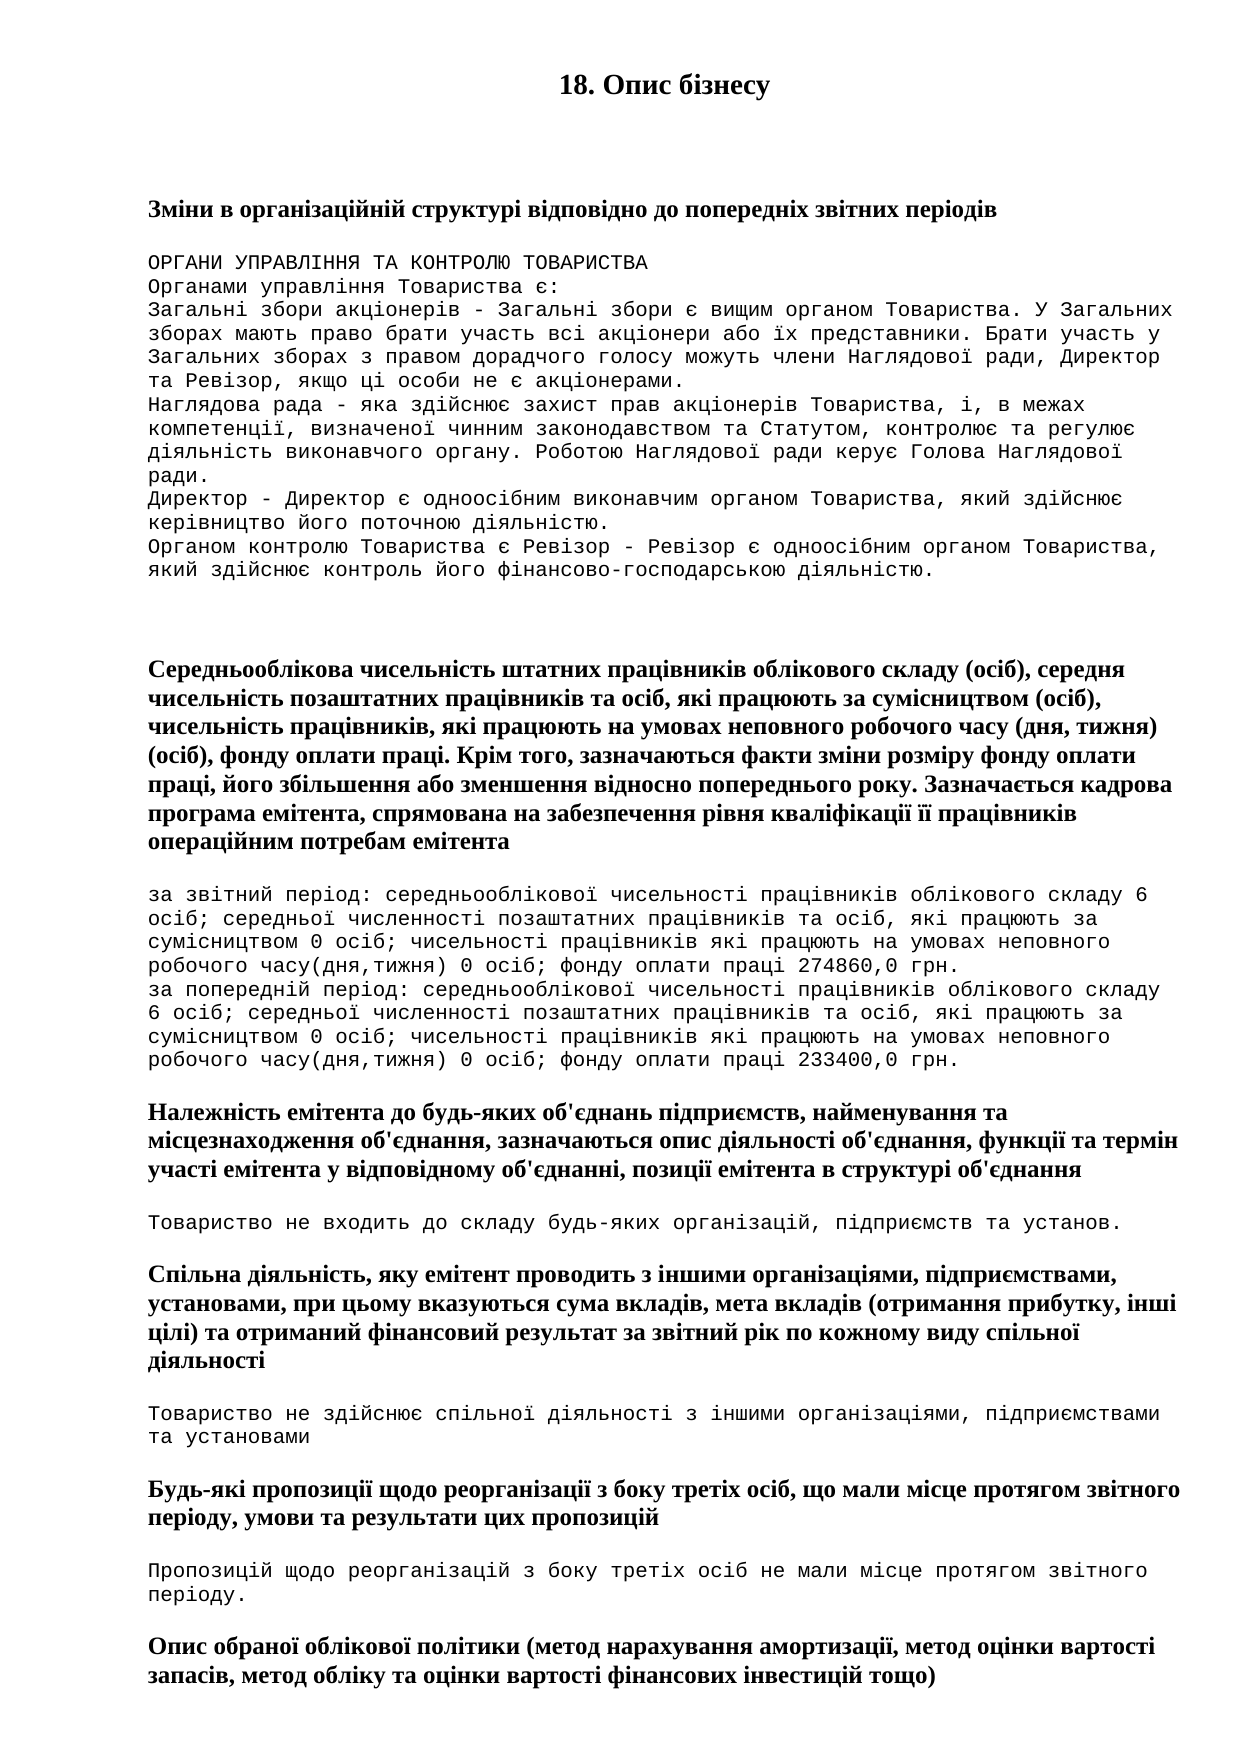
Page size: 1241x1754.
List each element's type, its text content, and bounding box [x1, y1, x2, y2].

text за попередній перiод: середньооблiкової чисельностi працiвникiв облiкового складу 6 осiб; середньої численностi позаштатних працiвникiв та осiб, якi працюють за сумiсництвом 0 осiб; чисельностi працiвникiв якi працюють на умовах неповного робочого часу(дня,тижня) 0 осiб; фонду оплати працi 233400,0 грн. [148, 978, 1181, 1073]
text Товариство не входить до складу будь-яких організацій, підприємств та установ. [148, 1212, 1181, 1235]
text 18. Опис бізнесу [148, 67, 1181, 101]
text за звiтний перiод: середньооблiкової чисельностi працiвникiв облiкового складу 6 осiб; середньої численностi позаштатних працiвникiв та осiб, якi працюють за сумiсництвом 0 осiб; чисельностi працiвникiв якi працюють на умовах неповного робочого часу(дня,тижня) 0 осiб; фонду оплати працi 274860,0 грн. [148, 884, 1181, 978]
text Пропозицiй щодо реорганiзацiй з боку третiх осiб не мали мiсце протягом звiтного перiоду. [148, 1560, 1181, 1607]
text Загальні збори акціонерів - Загальні збори є вищим органом Товариства. У Загальних зборах мають право брати участь всі акціонери або їх представники. Брати участь у Загальних зборах з правом дорадчого голосу можуть члени Наглядової ради, Директор та Ревізор, якщо ці особи не є акціонерами. [148, 299, 1181, 394]
text ОРГАНИ УПРАВЛІННЯ ТА КОНТРОЛЮ ТОВАРИСТВА [148, 252, 1181, 276]
text Зміни в організаційній структурі відповідно до попередніх звітних періодів [148, 194, 1181, 223]
text Опис обраної облікової політики (метод нарахування амортизації, метод оцінки вартості запасів, метод обліку та оцінки вартості фінансових інвестицій тощо) [148, 1631, 1181, 1688]
text Належність емітента до будь-яких об'єднань підприємств, найменування та місцезнаходження об'єднання, зазначаються опис діяльності об'єднання, функції та термін участі емітента у відповідному об'єднанні, позиції емітента в структурі об'єднання [148, 1097, 1181, 1183]
text Наглядова рада - яка здійснює захист прав акціонерів Товариства, і, в межах компетенції, визначеної чинним законодавством та Статутом, контролює та регулює діяльність виконавчого органу. Роботою Наглядової ради керує Голова Наглядової ради. [148, 394, 1181, 488]
text Будь-які пропозиції щодо реорганізації з боку третіх осіб, що мали місце протягом звітного періоду, умови та результати цих пропозицій [148, 1474, 1181, 1531]
text Органом контролю Товариства є Ревізор - Ревізор є одноосібним органом Товариства, який здійснює контроль його фінансово-господарською діяльністю. [148, 536, 1181, 583]
text Органами управління Товариства є: [148, 276, 1181, 299]
text Товариство не здійснює спільної діяльності з іншими організаціями, підприємствами та установами [148, 1403, 1181, 1450]
text Директор - Директор є одноосібним виконавчим органом Товариства, який здійснює керівництво його поточною діяльністю. [148, 488, 1181, 536]
text Спільна діяльність, яку емітент проводить з іншими організаціями, підприємствами, установами, при цьому вказуються сума вкладів, мета вкладів (отримання прибутку, інші цілі) та отриманий фінансовий результат за звітний рік по кожному виду спільної діяльності [148, 1259, 1181, 1374]
text Cередньооблікова чисельність штатних працівників облікового складу (осіб), середня чисельність позаштатних працівників та осіб, які працюють за сумісництвом (осіб), чисельність працівників, які працюють на умовах неповного робочого часу (дня, тижня) (осіб), фонду оплати праці. Крім того, зазначаються факти зміни розміру фонду оплати праці, його збільшення або зменшення відносно попереднього року. Зазначається кадрова програма емітента, спрямована на забезпечення рівня кваліфікації її працівників операційним потребам емітента [148, 654, 1181, 855]
